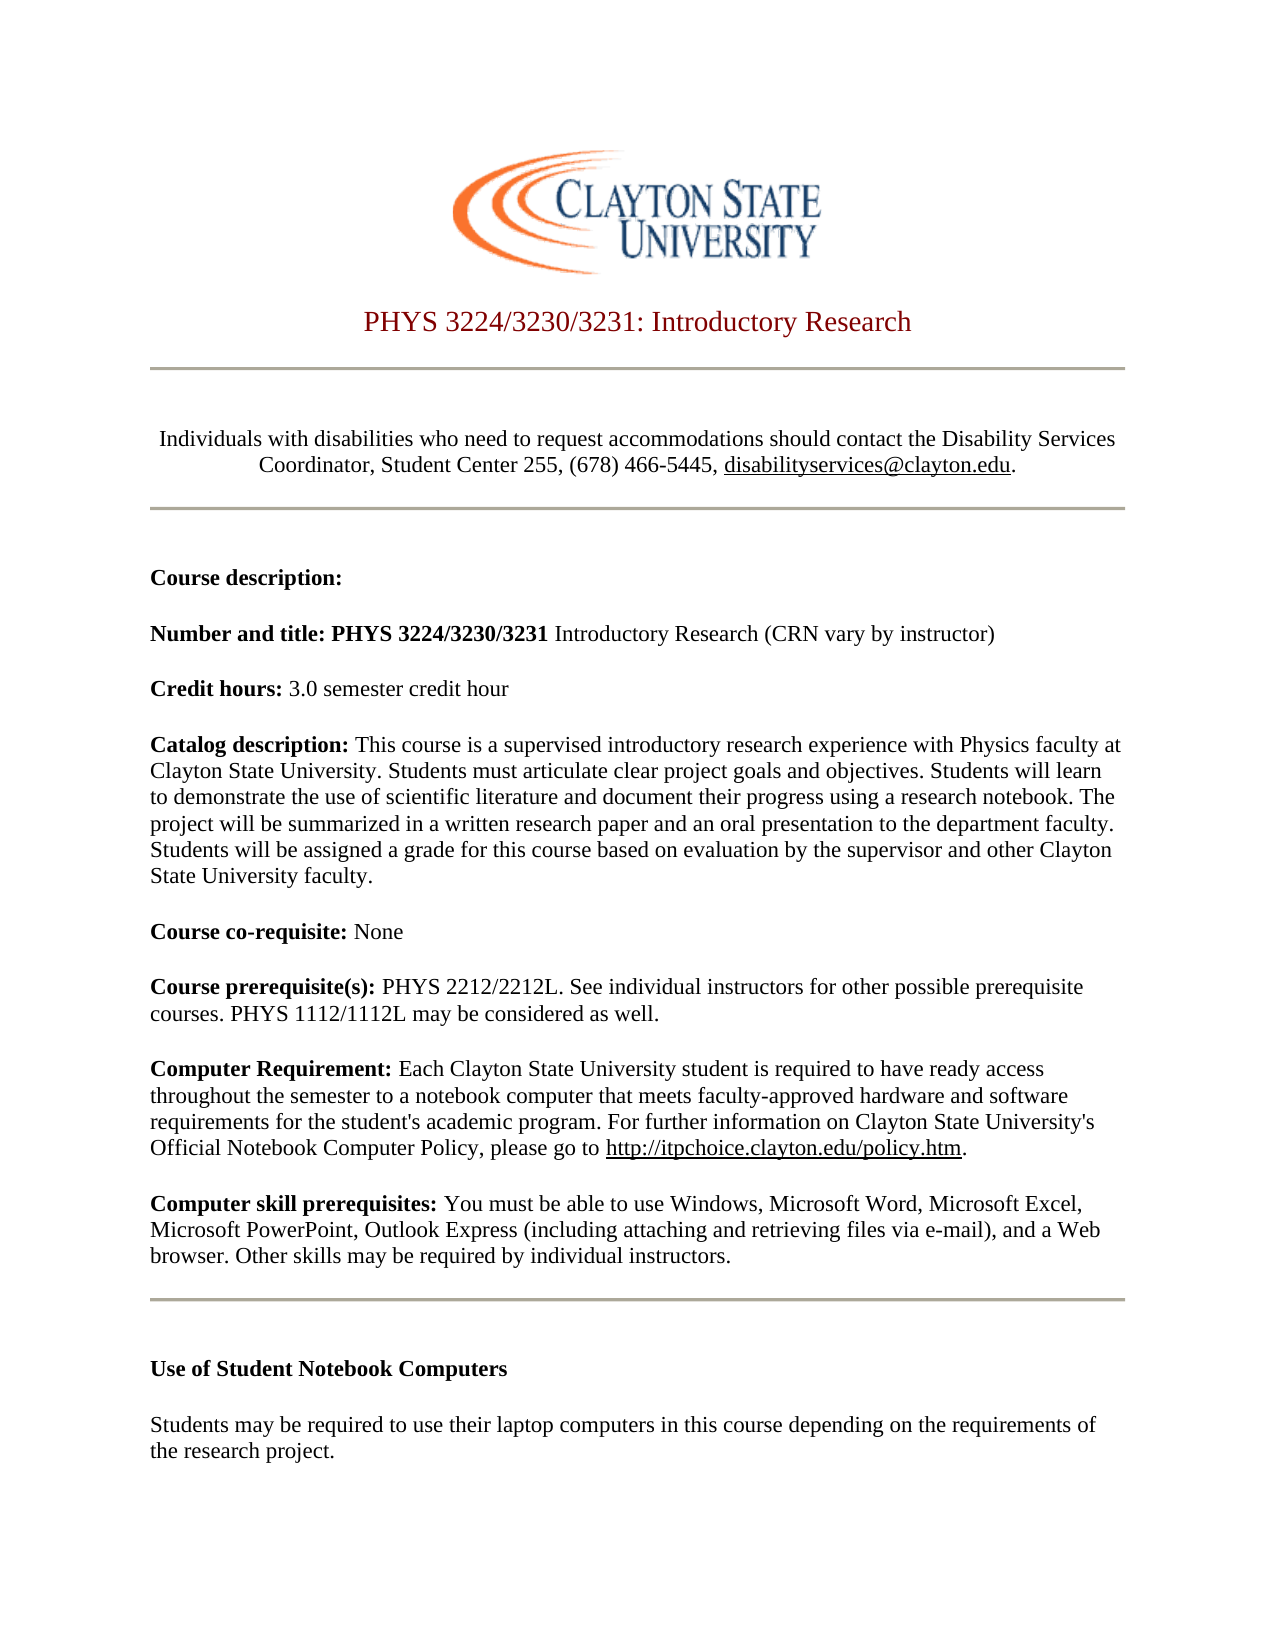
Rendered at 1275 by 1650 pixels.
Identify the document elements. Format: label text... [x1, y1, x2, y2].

text Number and title: PHYS 3224/3230/3231 Introductory Research (CRN vary by instructor) [150, 619, 1125, 646]
text PHYS 3224/3230/3231: Introductory Research [150, 304, 1125, 338]
text Students may be required to use their laptop computers in this course depending on the requirements of the research project. [150, 1411, 1125, 1463]
text Course prerequisite(s): PHYS 2212/2212L. See individual instructors for other possible prerequisite courses. PHYS 1112/1112L may be considered as well. [150, 973, 1125, 1026]
text Catalog description: This course is a supervised introductory research experience with Physics faculty at Clayton State University. Students must articulate clear project goals and objectives. Students will learn to demonstrate the use of scientific literature and document their progress using a research notebook. The project will be summarized in a written research paper and an oral presentation to the department faculty. Students will be assigned a grade for this course based on evaluation by the supervisor and other Clayton State University faculty. [150, 731, 1125, 889]
text Course co-requisite: None [150, 918, 1125, 944]
text Computer skill prerequisites: You must be able to use Windows, Microsoft Word, Microsoft Excel, Microsoft PowerPoint, Outlook Express (including attaching and retrieving files via e-mail), and a Web browser. Other skills may be required by individual instructors. [150, 1190, 1125, 1269]
text Individuals with disabilities who need to request accommodations should contact the Disability Services Coordinator, Student Center 255, (678) 466-5445, disabilityservices@clayton.edu. [150, 425, 1125, 478]
text Computer Requirement: Each Clayton State University student is required to have ready access throughout the semester to a notebook computer that meets faculty-approved hardware and software requirements for the student's academic program. For further information on Clayton State University's Official Notebook Computer Policy, please go to http://itpchoice.clayton.edu/policy.htm. [150, 1055, 1125, 1161]
text Use of Student Notebook Computers [150, 1355, 1125, 1382]
text Credit hours: 3.0 semester credit hour [150, 675, 1125, 701]
text Course description: [150, 564, 1125, 590]
picture [452, 150, 823, 276]
